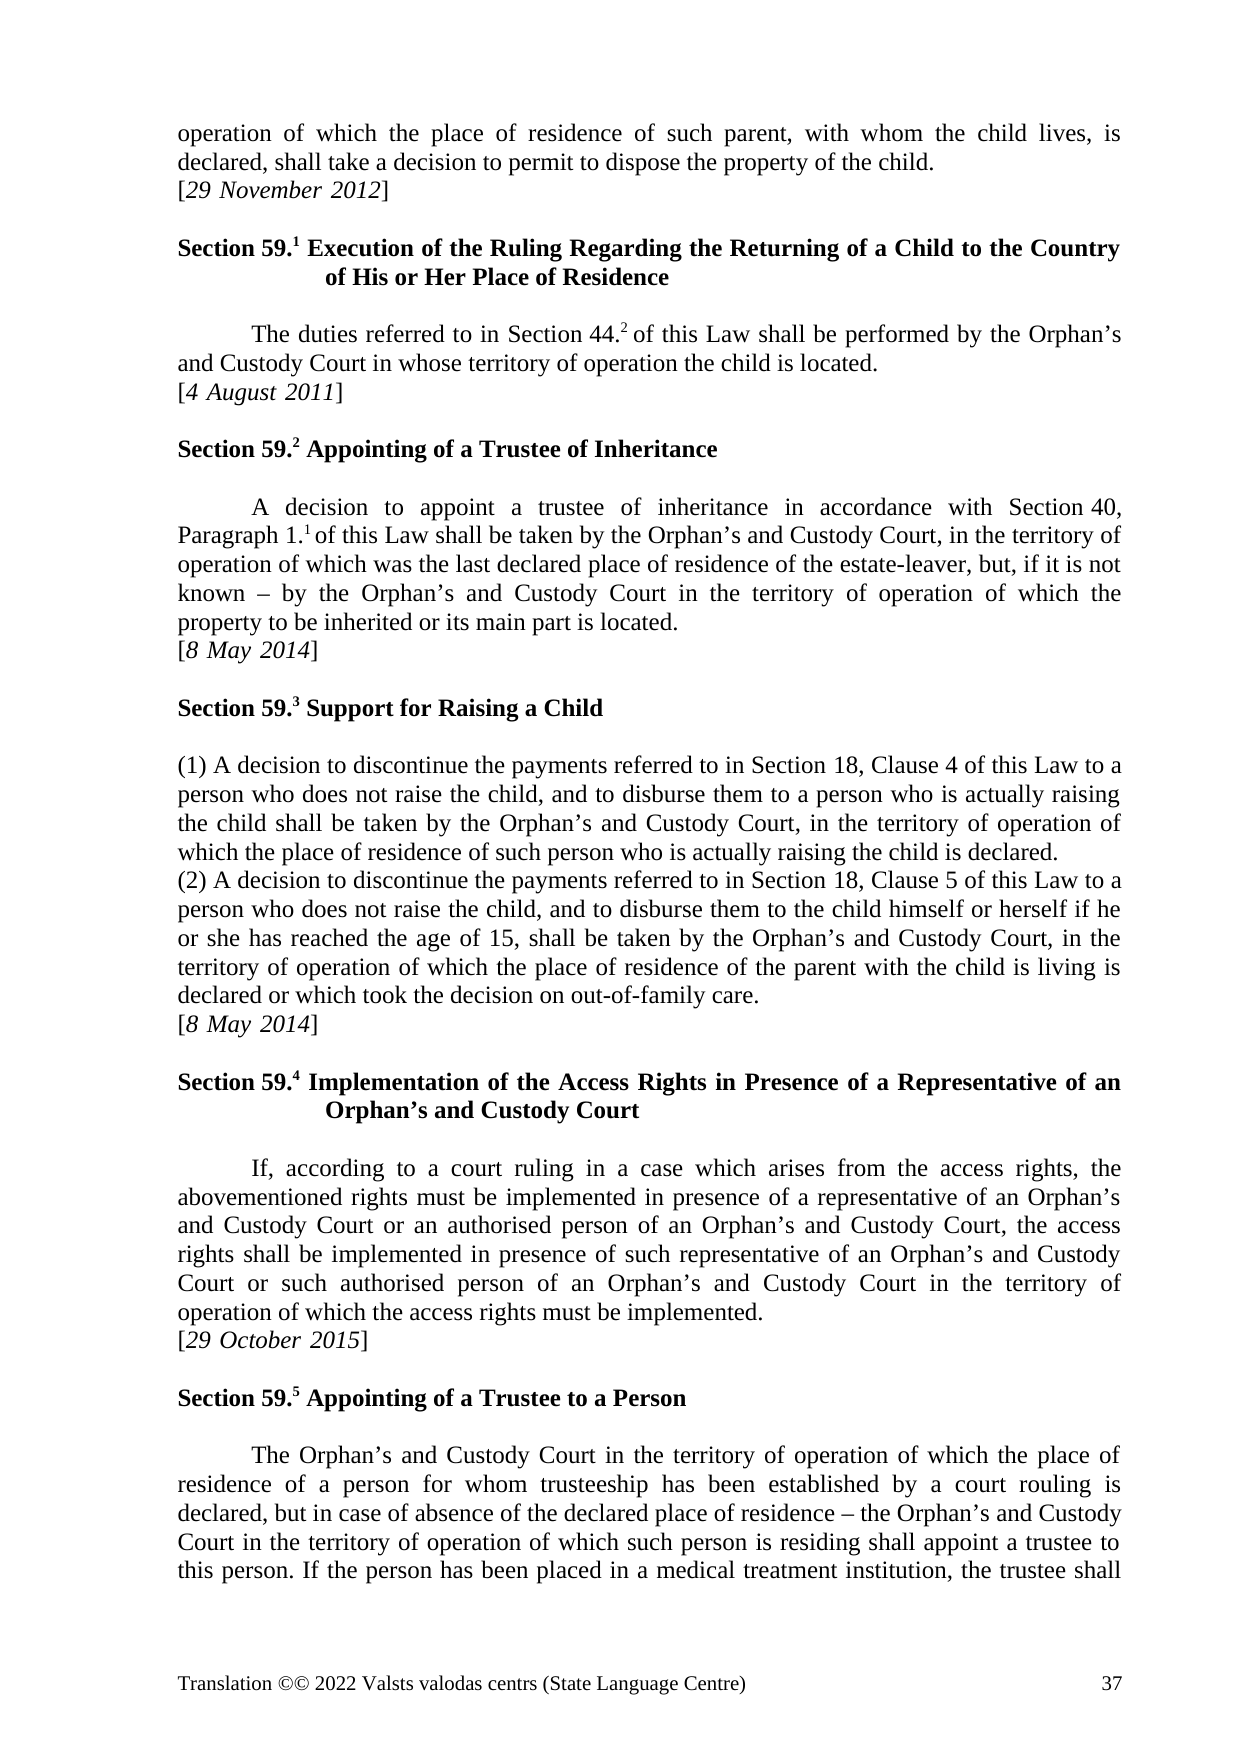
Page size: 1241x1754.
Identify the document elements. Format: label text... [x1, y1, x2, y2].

text Section 59.5 Appointing of a Trustee to a Person [177, 1383, 1122, 1412]
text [177, 118, 1122, 176]
text [29 October 2015] [177, 1326, 1122, 1354]
text If, according to a court ruling in a case which arises from the access rights, the abovementioned rights must be implemented in presence of a representative of an Orphan’s and Custody Court or an authorised person of an Orphan’s and Custody Court, the access rights shall be implemented in presence of such representative of an Orphan’s and Custody Court or such authorised person of an Orphan’s and Custody Court in the territory of operation of which the access rights must be implemented. [177, 1153, 1122, 1326]
text [8 May 2014] [177, 1009, 1122, 1038]
text [8 May 2014] [177, 636, 1122, 664]
text (1) A decision to discontinue the payments referred to in Section 18, Clause 4 of this Law to a person who does not raise the child, and to disburse them to a person who is actually raising the child shall be taken by the Orphan’s and Custody Court, in the territory of operation of which the place of residence of such person who is actually raising the child is declared. [177, 751, 1122, 866]
text A decision to appoint a trustee of inheritance in accordance with Section 40, Paragraph 1.1 of this Law shall be taken by the Orphan’s and Custody Court, in the territory of operation of which was the last declared place of residence of the estate-leaver, but, if it is not known – by the Orphan’s and Custody Court in the territory of operation of which the property to be inherited or its main part is located. [177, 492, 1122, 636]
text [177, 1441, 1122, 1584]
text (2) A decision to discontinue the payments referred to in Section 18, Clause 5 of this Law to a person who does not raise the child, and to disburse them to the child himself or herself if he or she has reached the age of 15, shall be taken by the Orphan’s and Custody Court, in the territory of operation of which the place of residence of the parent with the child is living is declared or which took the decision on out-of-family care. [177, 866, 1122, 1009]
text Section 59.3 Support for Raising a Child [177, 693, 1122, 722]
text Section 59.1 Execution of the Ruling Regarding the Returning of a Child to the Country of His or Her Place of Residence [177, 233, 1122, 291]
text The duties referred to in Section 44.2 of this Law shall be performed by the Orphan’s and Custody Court in whose territory of operation the child is located. [177, 319, 1122, 377]
text [4 August 2011] [177, 377, 1122, 406]
text Section 59.2 Appointing of a Trustee of Inheritance [177, 434, 1122, 463]
text [29 November 2012] [177, 176, 1122, 204]
text Section 59.4 Implementation of the Access Rights in Presence of a Representative of an Orphan’s and Custody Court [177, 1067, 1122, 1124]
